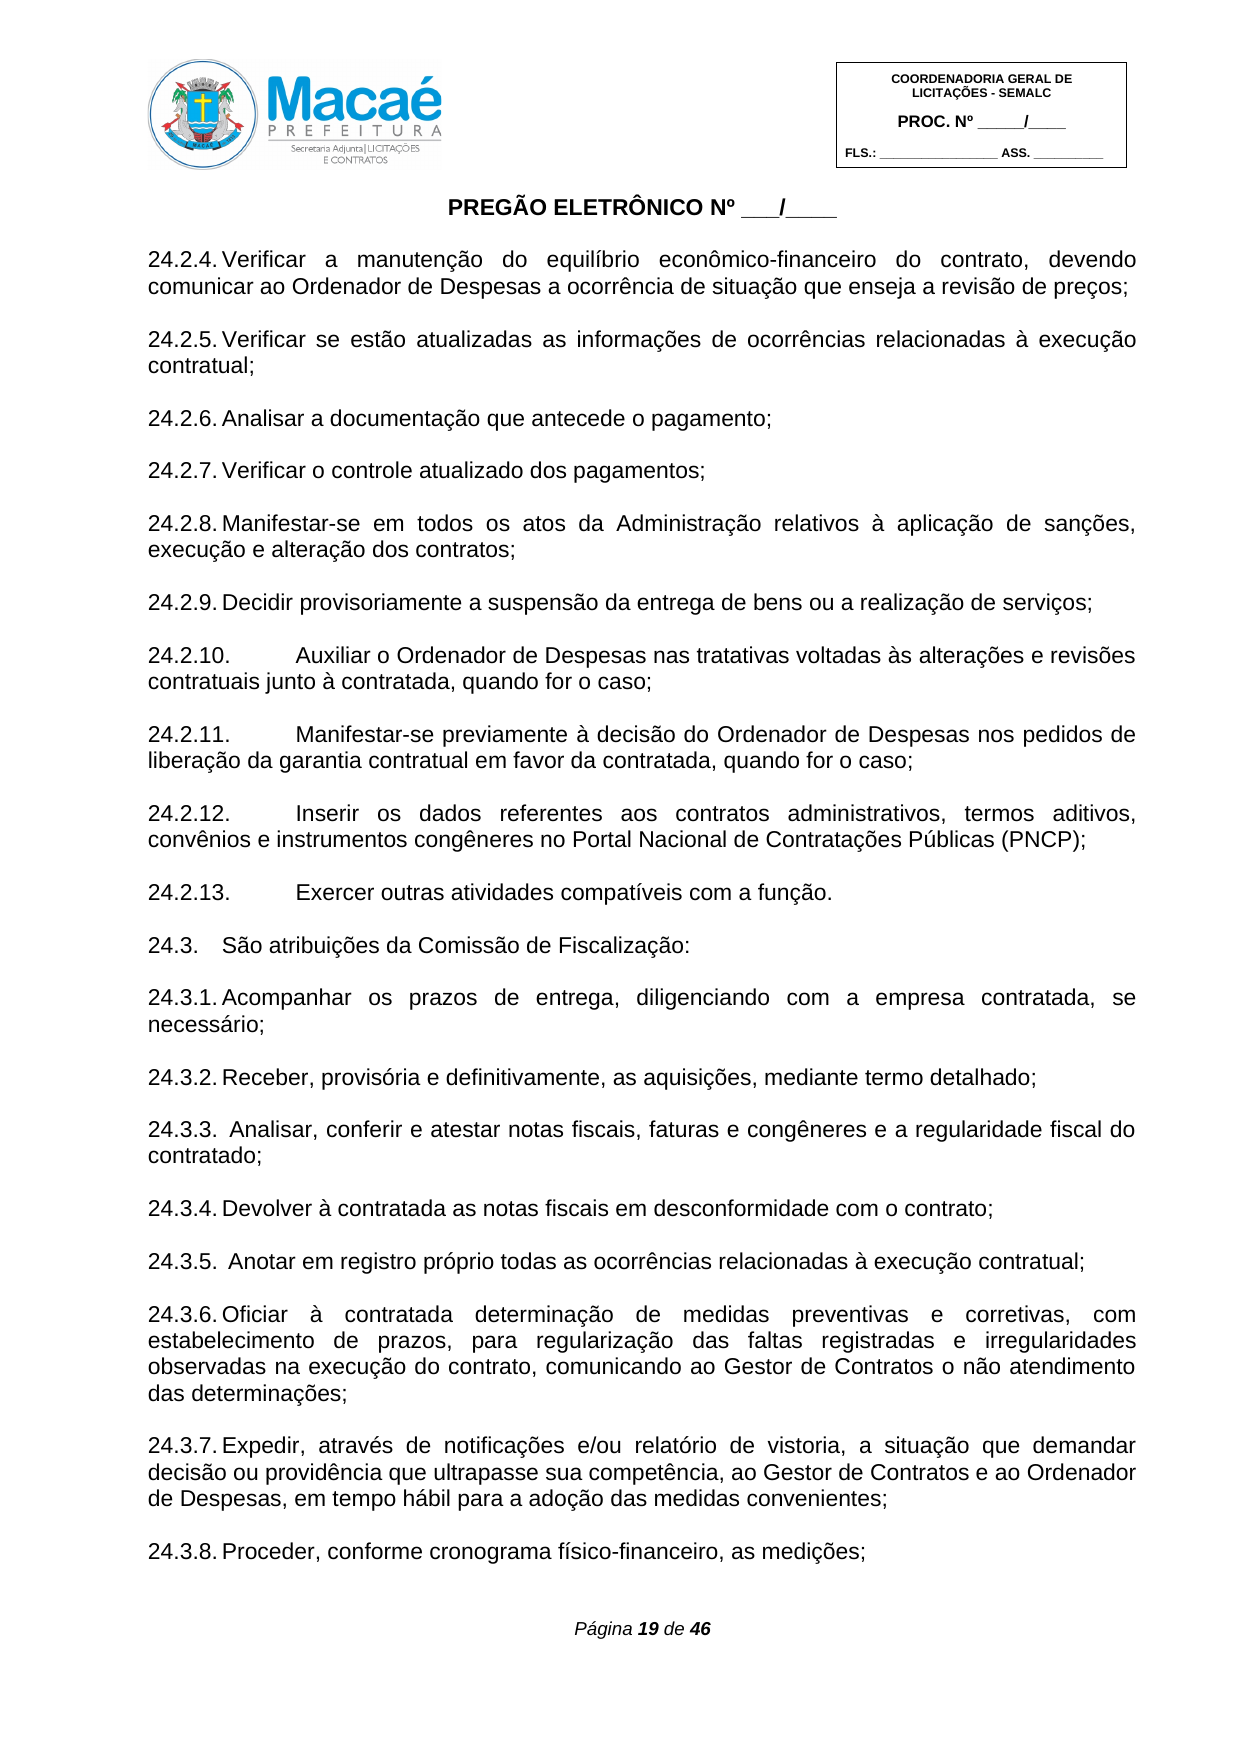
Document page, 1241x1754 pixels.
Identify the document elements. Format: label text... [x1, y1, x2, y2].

list São atribuições da Comissão de Fiscalização: [148, 932, 1137, 958]
list Manifestar-se em todos os atos da Administração relativos à aplicação de sanções, execução e alteração dos contratos; [148, 510, 1137, 563]
picture [420, 105, 442, 115]
list Verificar se estão atualizadas as informações de ocorrências relacionadas à execução contratual; [148, 326, 1137, 378]
list Analisar a documentação que antecede o pagamento; [148, 404, 1137, 431]
list Acompanhar os prazos de entrega, diligenciando com a empresa contratada, se necessário; [148, 984, 1137, 1037]
list Inserir os dados referentes aos contratos administrativos, termos aditivos, convênios e instrumentos congêneres no Portal Nacional de Contratações Públicas (PNCP); [148, 800, 1137, 853]
list Proceder, conforme cronograma físico-financeiro, as medições; [148, 1538, 1137, 1564]
list Verificar a manutenção do equilíbrio econômico-financeiro do contrato, devendo comunicar ao Ordenador de Despesas a ocorrência de situação que enseja a revisão de preços; [148, 246, 1137, 299]
list Exercer outras atividades compatíveis com a função. [148, 879, 1137, 905]
list Manifestar-se previamente à decisão do Ordenador de Despesas nos pedidos de liberação da garantia contratual em favor da contratada, quando for o caso; [148, 721, 1137, 773]
list Decidir provisoriamente a suspensão da entrega de bens ou a realização de serviços; [148, 589, 1137, 615]
list Devolver à contratada as notas fiscais em desconformidade com o contrato; [148, 1195, 1137, 1222]
picture [147, 59, 442, 170]
list Verificar o controle atualizado dos pagamentos; [148, 457, 1137, 484]
list Expedir, através de notificações e/ou relatório de vistoria, a situação que demandar decisão ou providência que ultrapasse sua competência, ao Gestor de Contratos e ao Ordenador de Despesas, em tempo hábil para a adoção das medidas convenientes; [148, 1432, 1137, 1511]
list Auxiliar o Ordenador de Despesas nas tratativas voltadas às alterações e revisões contratuais junto à contratada, quando for o caso; [148, 642, 1137, 694]
list Analisar, conferir e atestar notas fiscais, faturas e congêneres e a regularidade fiscal do contratado; [148, 1116, 1137, 1169]
list Receber, provisória e definitivamente, as aquisições, mediante termo detalhado; [148, 1063, 1137, 1090]
picture [420, 94, 433, 101]
list Oficiar à contratada determinação de medidas preventivas e corretivas, com estabelecimento de prazos, para regularização das faltas registradas e irregularidades observadas na execução do contrato, comunicando ao Gestor de Contratos o não atendimento das determinações; [148, 1301, 1137, 1406]
list Anotar em registro próprio todas as ocorrências relacionadas à execução contratual; [148, 1248, 1137, 1274]
